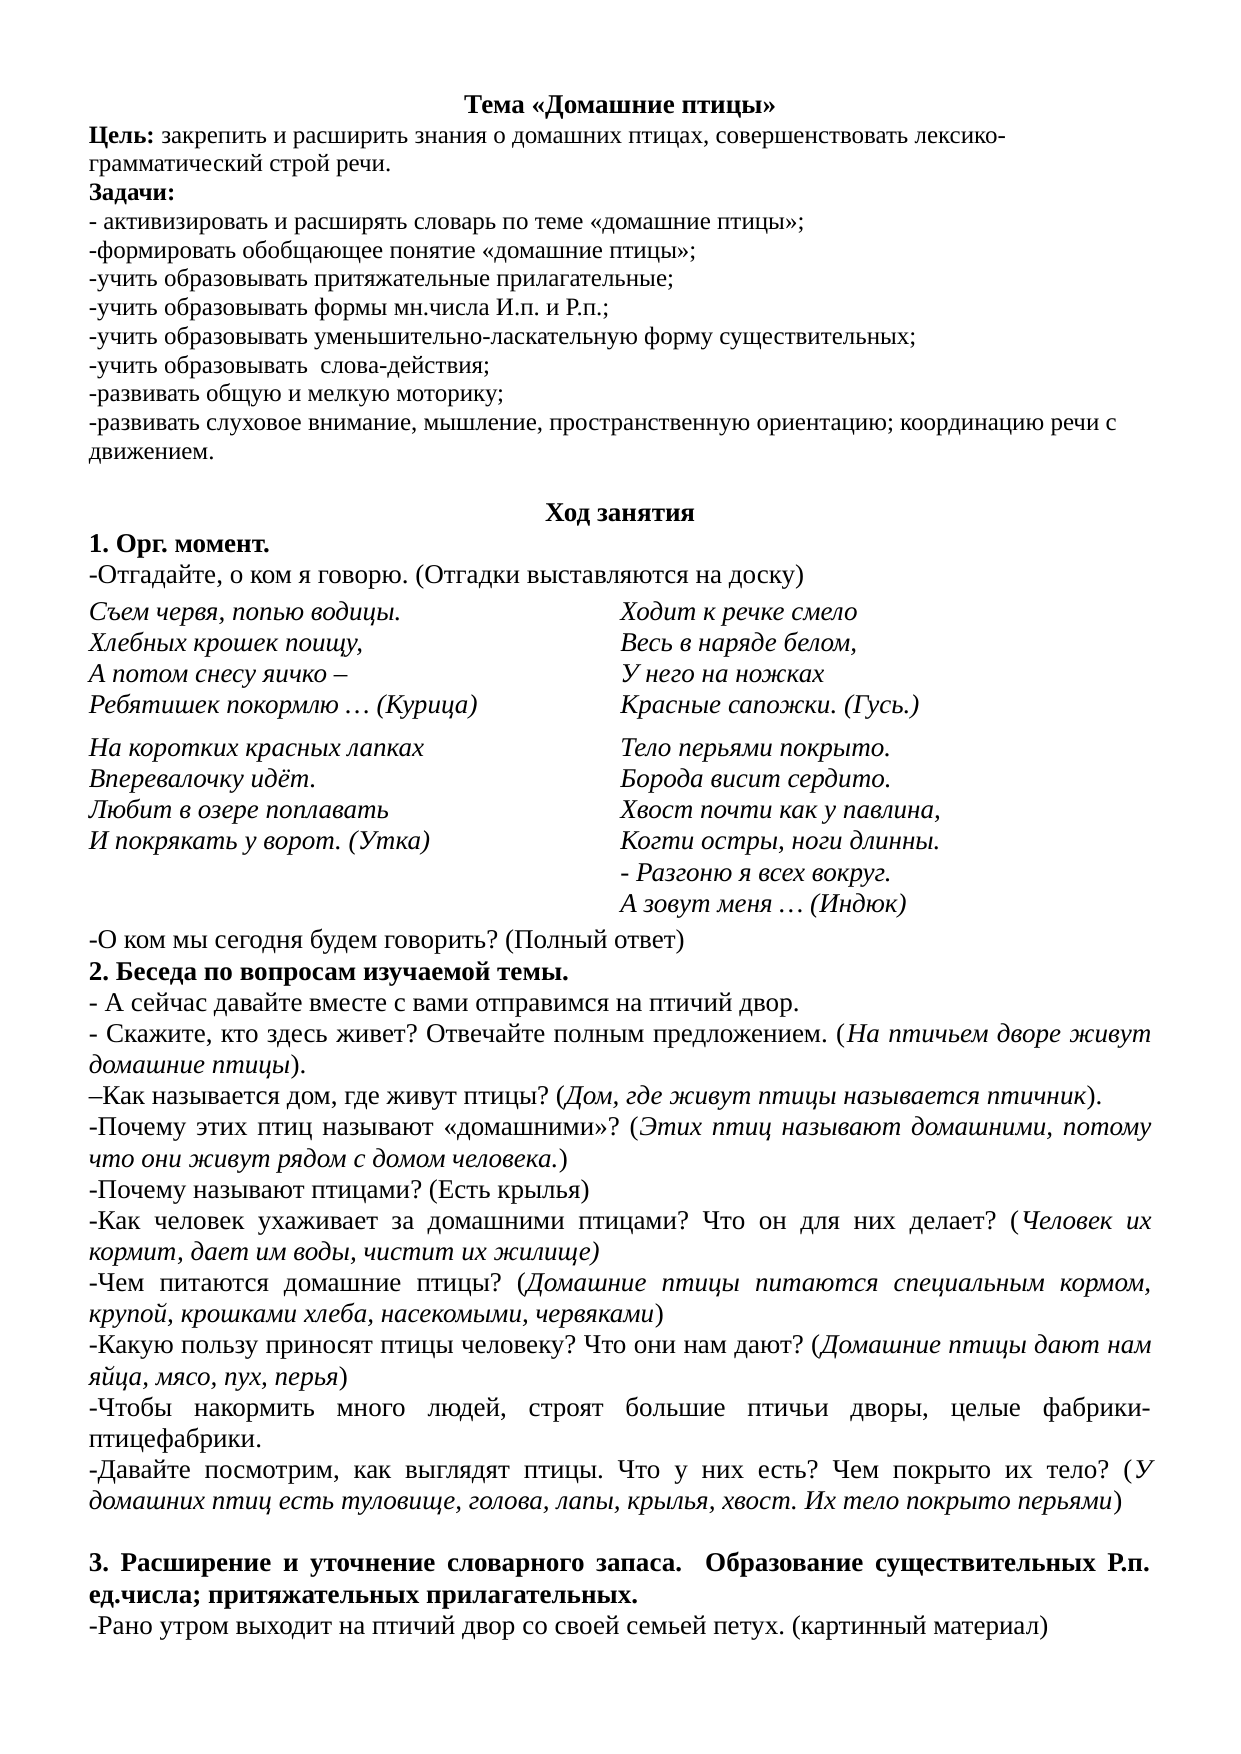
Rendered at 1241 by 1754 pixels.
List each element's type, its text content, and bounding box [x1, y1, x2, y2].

text -Давайте посмотрим, как выглядят птицы. Что у них есть? Чем покрыто их тело? (У домашних птиц есть туловище, голова, лапы, крылья, хвост. Их тело покрыто перьями) [88, 1453, 1152, 1515]
text –Как называется дом, где живут птицы? (Дом, где живут птицы называется птичник). [88, 1079, 1152, 1111]
table_cell На коротких красных лапках Вперевалочку идёт. Любит в озере поплавать И покрякать у ворот. (Утка) [83, 725, 614, 924]
text -Отгадайте, о ком я говорю. (Отгадки выставляются на доску) [88, 558, 1152, 589]
text -учить образовывать притяжательные прилагательные; [88, 263, 1152, 292]
text 3. Расширение и уточнение словарного запаса. Образование существительных Р.п. ед.числа; притяжательных прилагательных. [88, 1547, 1152, 1609]
text -Чтобы накормить много людей, строят большие птичьи дворы, целые фабрики-птицефабрики. [88, 1391, 1152, 1453]
text - А сейчас давайте вместе с вами отправимся на птичий двор. [88, 986, 1152, 1017]
text -Как человек ухаживает за домашними птицами? Что он для них делает? (Человек их кормит, дает им воды, чистит их жилище) [88, 1204, 1152, 1266]
table_cell Тело перьями покрыто. Борода висит сердито. Хвост почти как у павлина, Когти остры, ноги длинны. - Разгоню я всех вокруг. А зовут меня … (Индюк) [615, 725, 1146, 924]
text -Рано утром выходит на птичий двор со своей семьей петух. (картинный материал) [88, 1609, 1152, 1640]
text Тема «Домашние птицы» [88, 88, 1152, 120]
text -учить образовывать уменьшительно-ласкательную форму существительных; [88, 321, 1152, 350]
text Задачи: [88, 177, 1152, 206]
table_header Съем червя, попью водицы. Хлебных крошек поищу, А потом снесу яичко – Ребятишек покормлю … (Курица) [83, 589, 614, 725]
table_header Ходит к речке смело Весь в наряде белом, У него на ножках Красные сапожки. (Гусь.) [615, 589, 1146, 725]
text 2. Беседа по вопросам изучаемой темы. [88, 955, 1152, 986]
text -учить образовывать слова-действия; [88, 350, 1152, 378]
text -Какую пользу приносят птицы человеку? Что они нам дают? (Домашние птицы дают нам яйца, мясо, пух, перья) [88, 1328, 1152, 1391]
text 1. Орг. момент. [88, 527, 1152, 558]
text -О ком мы сегодня будем говорить? (Полный ответ) [88, 924, 1152, 955]
text - активизировать и расширять словарь по теме «домашние птицы»; [88, 206, 1152, 235]
text -развивать слуховое внимание, мышление, пространственную ориентацию; координацию речи с движением. [88, 407, 1152, 465]
text -Почему этих птиц называют «домашними»? (Этих птиц называют домашними, потому что они живут рядом с домом человека.) [88, 1111, 1152, 1173]
text -Чем питаются домашние птицы? (Домашние птицы питаются специальным кормом, крупой, крошками хлеба, насекомыми, червяками) [88, 1266, 1152, 1328]
text -развивать общую и мелкую моторику; [88, 378, 1152, 407]
text - Скажите, кто здесь живет? Отвечайте полным предложением. (На птичьем дворе живут домашние птицы). [88, 1017, 1152, 1079]
text Ход занятия [88, 496, 1152, 527]
text -Почему называют птицами? (Есть крылья) [88, 1173, 1152, 1204]
text -учить образовывать формы мн.числа И.п. и Р.п.; [88, 292, 1152, 321]
text -формировать обобщающее понятие «домашние птицы»; [88, 235, 1152, 263]
text Цель: закрепить и расширить знания о домашних птицах, совершенствовать лексико-грамматический строй речи. [88, 120, 1152, 177]
